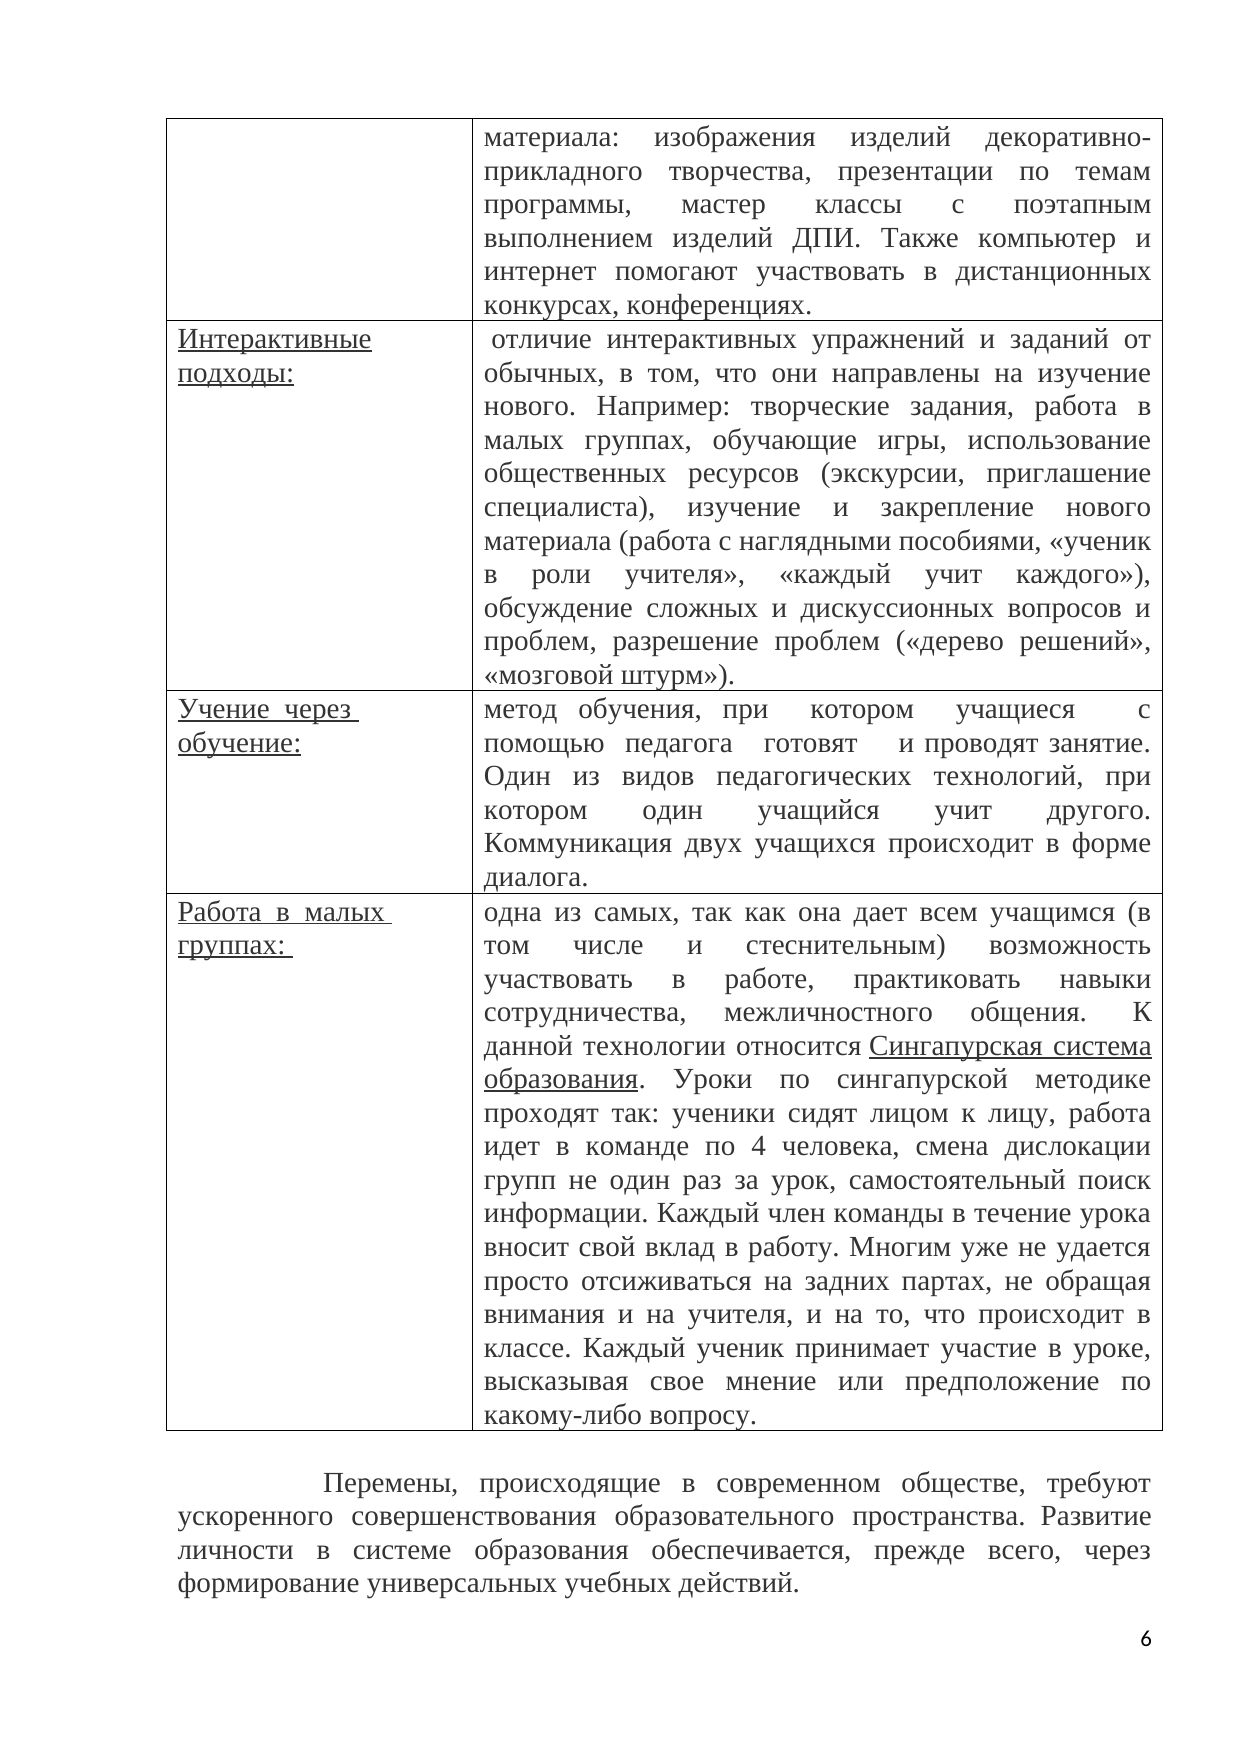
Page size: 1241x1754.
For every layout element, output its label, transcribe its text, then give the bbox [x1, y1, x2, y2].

table_cell метод обучения, при котором учащиеся с помощью педагога готовят и проводят занятие. Один из видов педагогических технологий, при котором один учащийся учит другого. Коммуникация двух учащихся происходит в форме диалога. [473, 691, 1162, 893]
text Перемены, происходящие в современном обществе, требуют ускоренного совершенствования образовательного пространства. Развитие личности в системе образования обеспечивается, прежде всего, через формирование универсальных учебных действий. [177, 1465, 1152, 1599]
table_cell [473, 119, 1162, 320]
table_cell Интерактивные подходы: [167, 321, 472, 690]
table_cell Учение через обучение: [167, 691, 472, 893]
table_cell Работа в малых группах: [167, 894, 472, 1430]
table_cell отличие интерактивных упражнений и заданий от обычных, в том, что они направлены на изучение нового. Например: творческие задания, работа в малых группах, обучающие игры, использование общественных ресурсов (экскурсии, приглашение специалиста), изучение и закрепление нового материала (работа с наглядными пособиями, «ученик в роли учителя», «каждый учит каждого»), обсуждение сложных и дискуссионных вопросов и проблем, разрешение проблем («дерево решений», «мозговой штурм»). [473, 321, 1162, 690]
table_cell одна из самых, так как она дает всем учащимся (в том числе и стеснительным) возможность участвовать в работе, практиковать навыки сотрудничества, межличностного общения. К данной технологии относится Сингапурская система образования. Уроки по сингапурской методике проходят так: ученики сидят лицом к лицу, работа идет в команде по 4 человека, смена дислокации групп не один раз за урок, самостоятельный поиск информации. Каждый член команды в течение урока вносит свой вклад в работу. Многим уже не удается просто отсиживаться на задних партах, не обращая внимания и на учителя, и на то, что происходит в классе. Каждый ученик принимает участие в уроке, высказывая свое мнение или предположение по какому-либо вопросу. [473, 894, 1162, 1430]
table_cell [167, 119, 472, 320]
